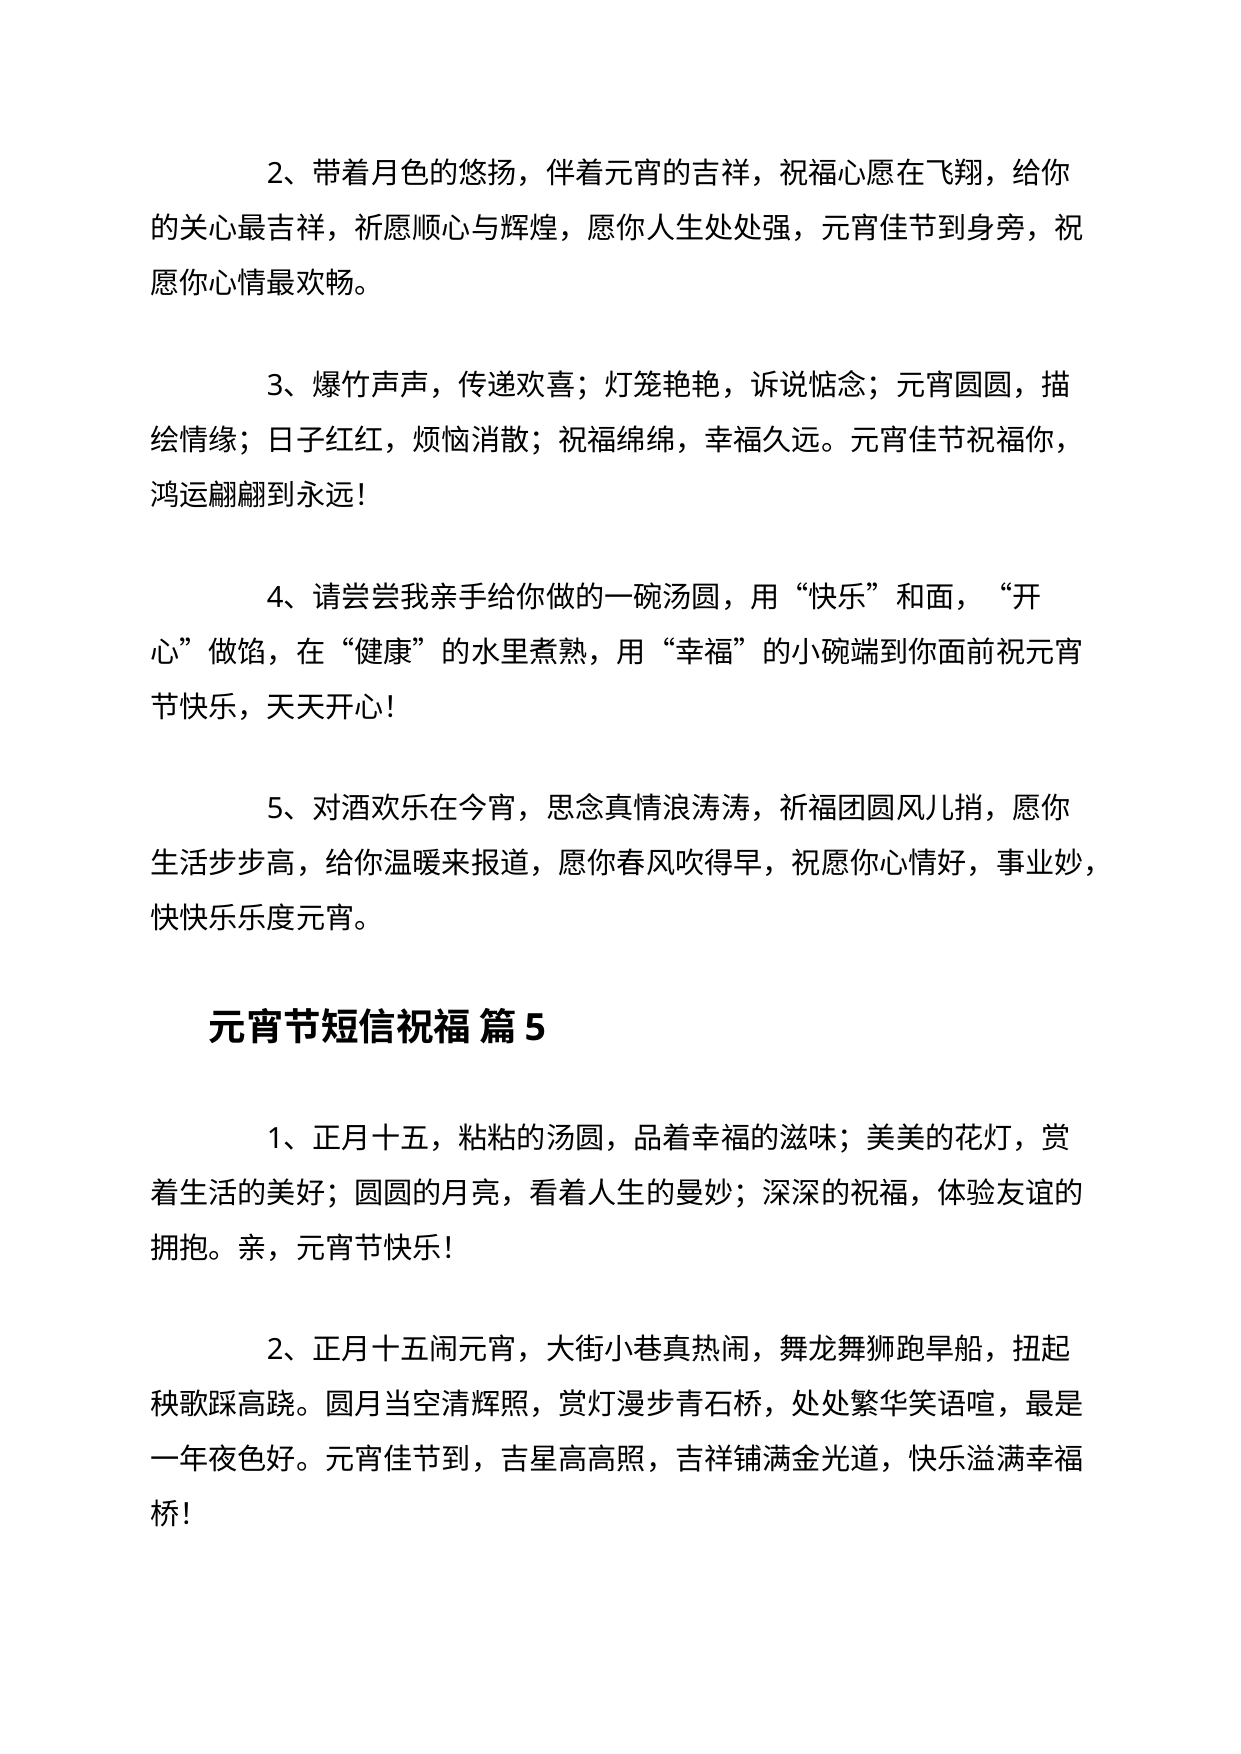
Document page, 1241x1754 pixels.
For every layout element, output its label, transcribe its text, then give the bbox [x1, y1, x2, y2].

text 1、正月十五，粘粘的汤圆，品着幸福的滋味；美美的花灯，赏着生活的美好；圆圆的月亮，看着人生的曼妙；深深的祝福，体验友谊的拥抱。亲，元宵节快乐！ [150, 1114, 1090, 1266]
text 2、带着月色的悠扬，伴着元宵的吉祥，祝福心愿在飞翔，给你的关心最吉祥，祈愿顺心与辉煌，愿你人生处处强，元宵佳节到身旁，祝愿你心情最欢畅。 [150, 150, 1090, 302]
text 2、正月十五闹元宵，大街小巷真热闹，舞龙舞狮跑旱船，扭起秧歌踩高跷。圆月当空清辉照，赏灯漫步青石桥，处处繁华笑语喧，最是一年夜色好。元宵佳节到，吉星高高照，吉祥铺满金光道，快乐溢满幸福桥！ [150, 1326, 1090, 1533]
text 4、请尝尝我亲手给你做的一碗汤圆，用“快乐”和面，“开心”做馅，在“健康”的水里煮熟，用“幸福”的小碗端到你面前祝元宵节快乐，天天开心！ [150, 573, 1090, 726]
text 3、爆竹声声，传递欢喜；灯笼艳艳，诉说惦念；元宵圆圆，描绘情缘；日子红红，烦恼消散；祝福绵绵，幸福久远。元宵佳节祝福你，鸿运翩翩到永远！ [150, 362, 1090, 514]
text 5、对酒欢乐在今宵，思念真情浪涛涛，祈福团圆风儿捎，愿你生活步步高，给你温暖来报道，愿你春风吹得早，祝愿你心情好，事业妙，快快乐乐度元宵。 [150, 785, 1090, 937]
text 元宵节短信祝福 篇5 [150, 997, 1090, 1051]
